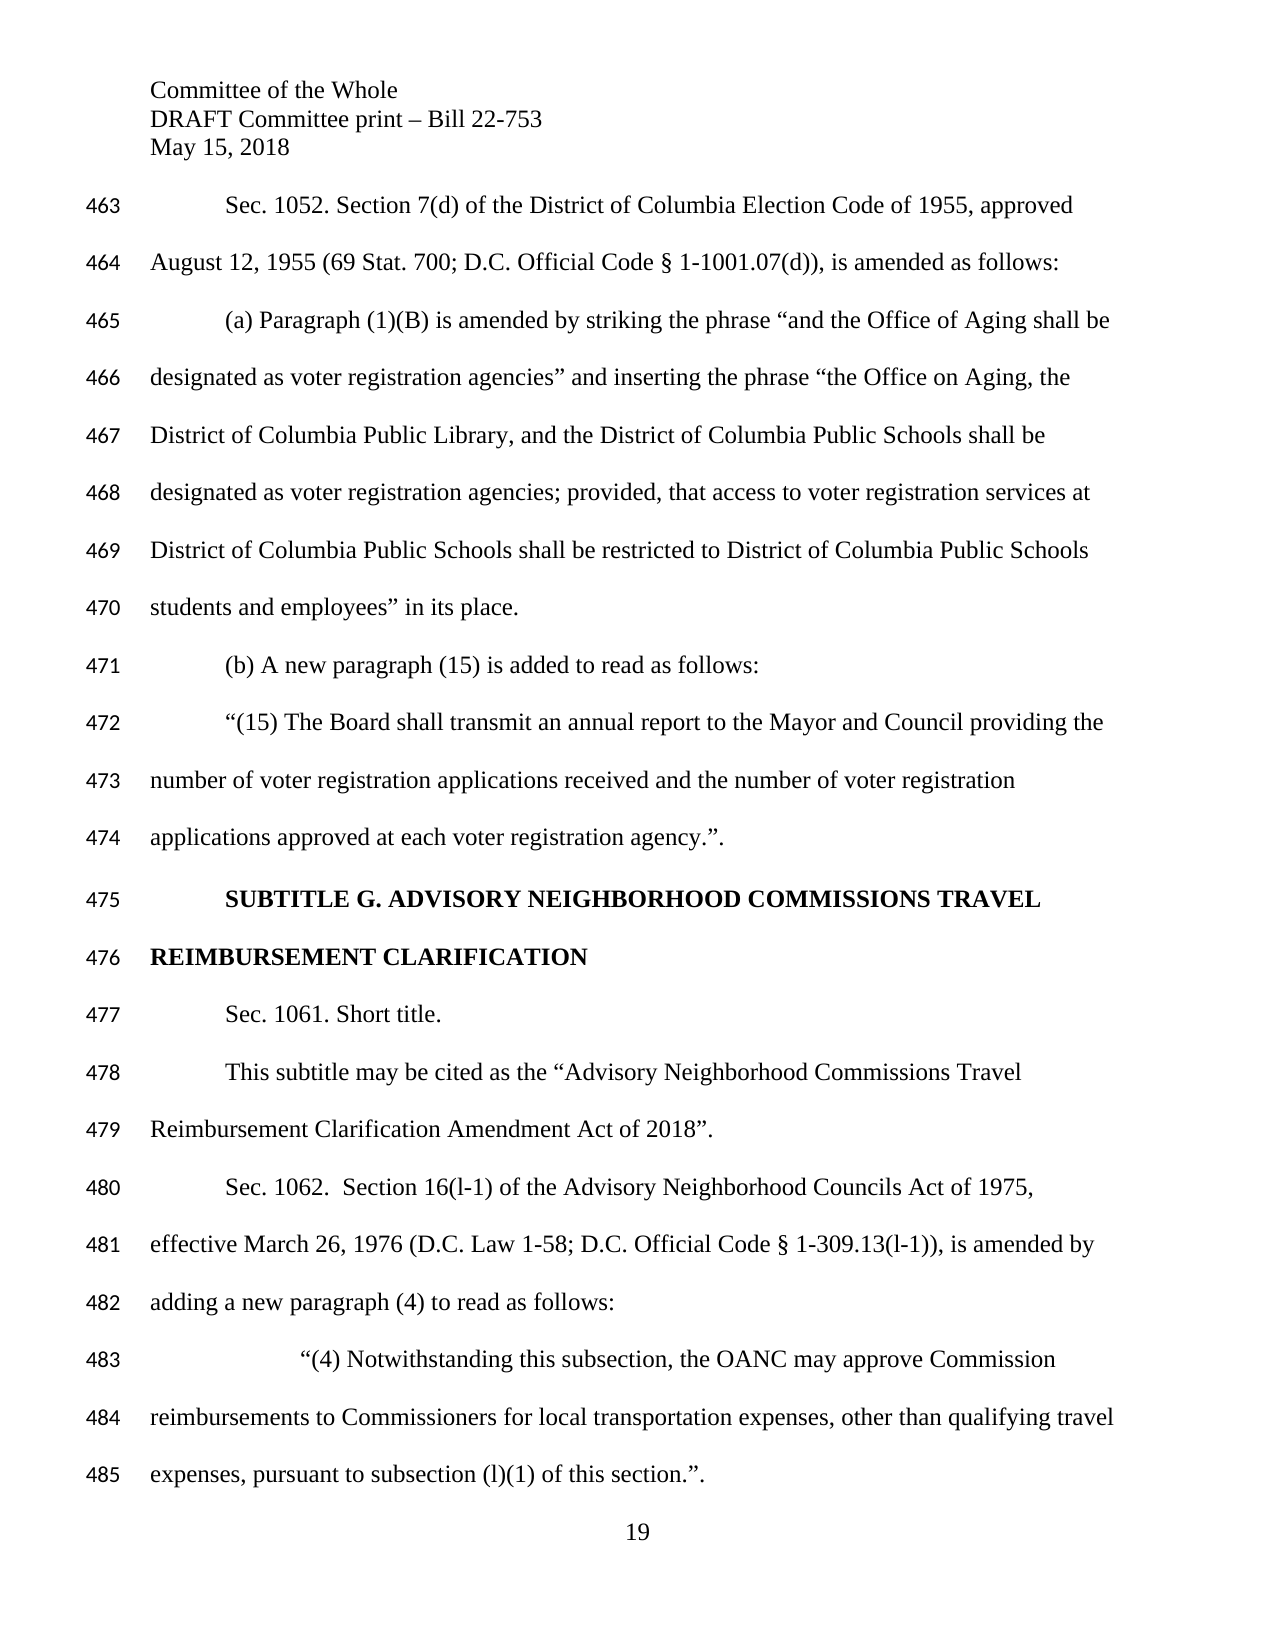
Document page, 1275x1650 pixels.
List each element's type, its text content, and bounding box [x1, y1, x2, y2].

text “(15) The Board shall transmit an annual report to the Mayor and Council providing the number of voter registration applications received and the number of voter registration applications approved at each voter registration agency.”. [150, 707, 1125, 851]
text Sec. 1061. Short title. [150, 999, 1125, 1028]
list Sec. 1062. Section 16(l-1) of the Advisory Neighborhood Councils Act of 1975, effective March 26, 1976 (D.C. Law 1-58; D.C. Official Code § 1-309.13(l-1)), is amended by adding a new paragraph (4) to read as follows: [150, 1172, 1125, 1315]
text (a) Paragraph (1)(B) is amended by striking the phrase “and the Office of Aging shall be designated as voter registration agencies” and inserting the phrase “the Office on Aging, the District of Columbia Public Library, and the District of Columbia Public Schools shall be designated as voter registration agencies; provided, that access to voter registration services at District of Columbia Public Schools shall be restricted to District of Columbia Public Schools students and employees” in its place. [150, 305, 1125, 621]
text (b) A new paragraph (15) is added to read as follows: [150, 650, 1125, 679]
subtitle SUBTITLE G. ADVISORY NEIGHBORHOOD COMMISSIONS TRAVEL REIMBURSEMENT CLARIFICATION [150, 884, 1125, 970]
text Sec. 1052. Section 7(d) of the District of Columbia Election Code of 1955, approved August 12, 1955 (69 Stat. 700; D.C. Official Code § 1-1001.07(d)), is amended as follows: [150, 190, 1125, 276]
list “(4) Notwithstanding this subsection, the OANC may approve Commission reimbursements to Commissioners for local transportation expenses, other than qualifying travel expenses, pursuant to subsection (l)(1) of this section.”. [150, 1344, 1125, 1488]
text This subtitle may be cited as the “Advisory Neighborhood Commissions Travel Reimbursement Clarification Amendment Act of 2018”. [150, 1057, 1125, 1143]
